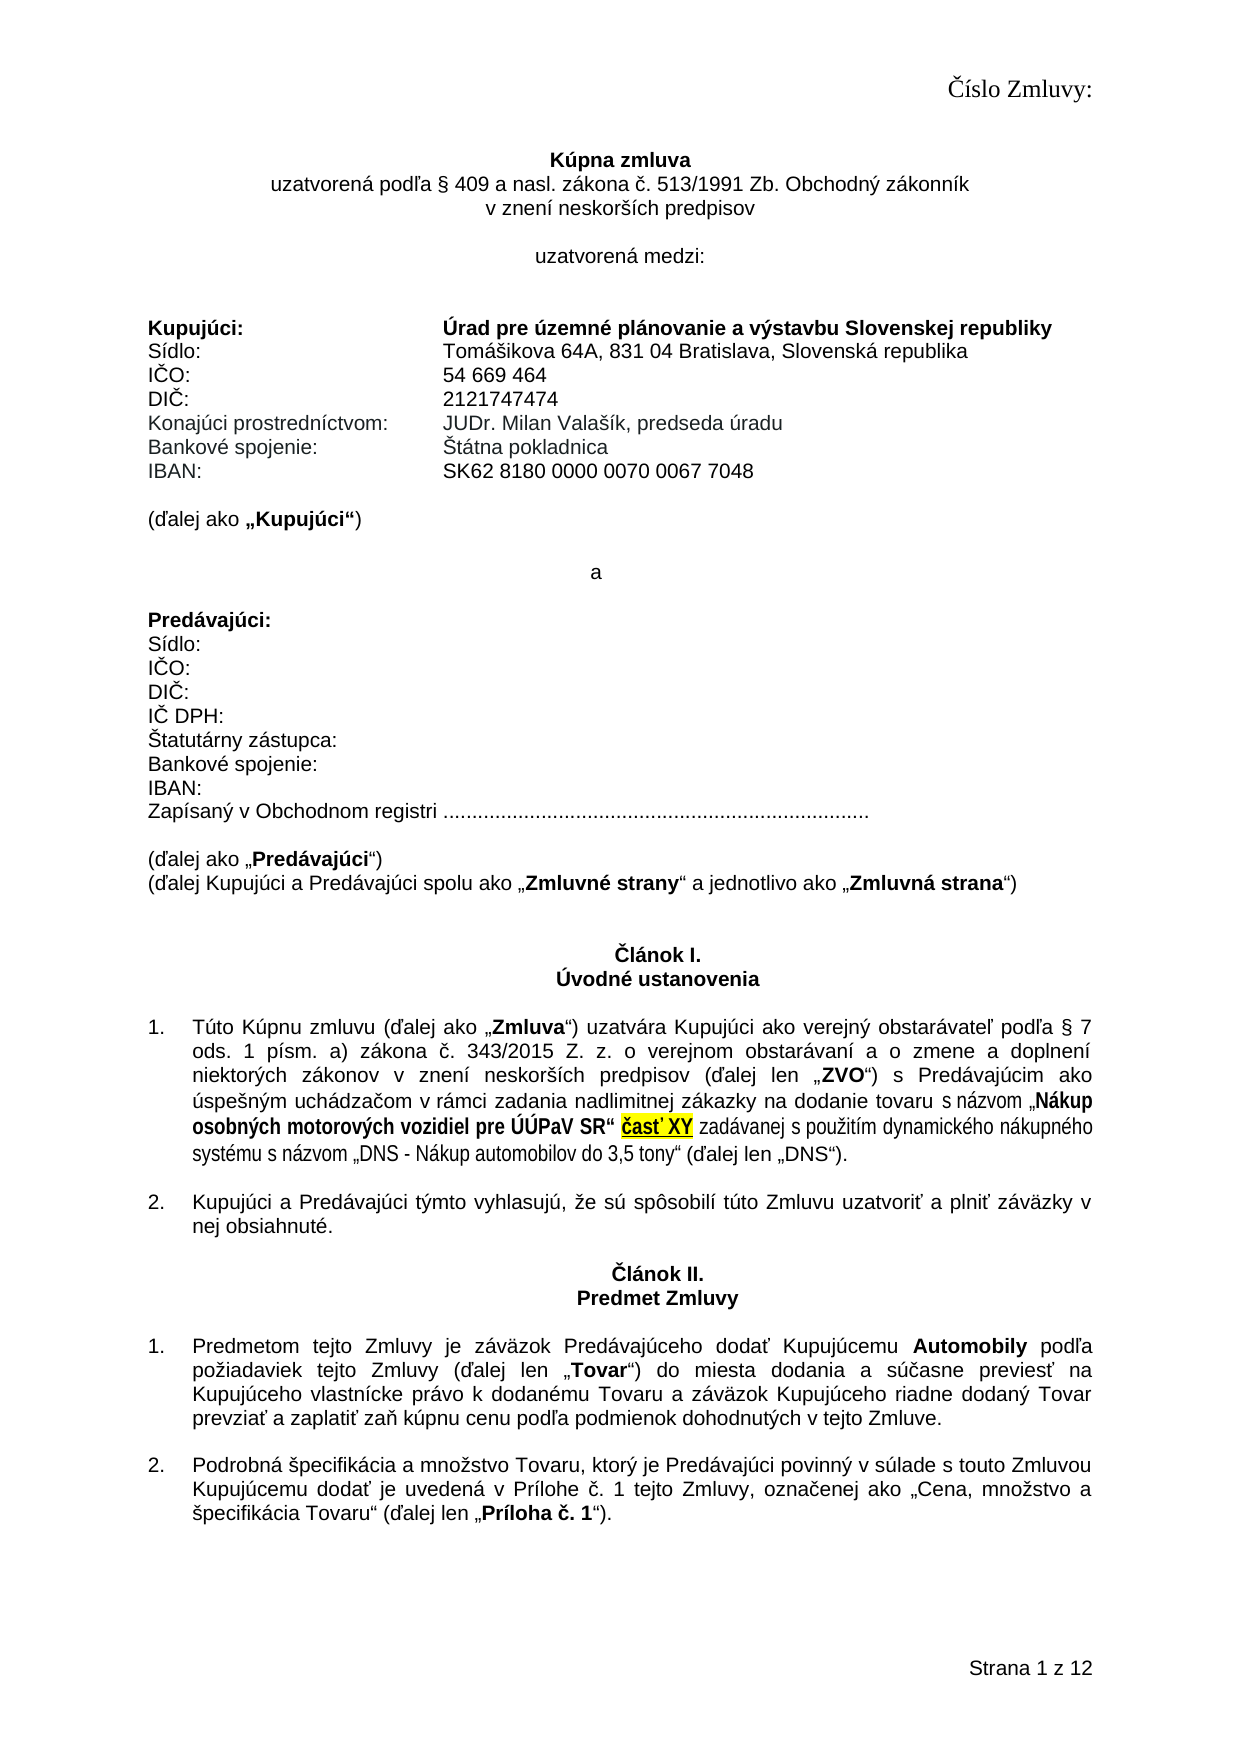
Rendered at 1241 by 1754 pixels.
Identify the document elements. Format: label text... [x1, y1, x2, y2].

text Predmet Zmluvy [223, 1286, 1093, 1309]
text IBAN: SK62 8180 0000 0070 0067 7048 [148, 459, 1093, 483]
text Predávajúci: [148, 608, 1093, 632]
text IČO: 54 669 464 [148, 363, 1093, 387]
text Sídlo: Tomášikova 64A, 831 04 Bratislava, Slovenská republika [148, 339, 1093, 363]
text Zapísaný v Obchodnom registri .......................................................................... [148, 799, 1093, 823]
text IČ DPH: [148, 703, 1093, 727]
text IBAN: [148, 775, 1093, 799]
text Štatutárny zástupca: [148, 727, 1093, 751]
text Úvodné ustanovenia [223, 967, 1093, 991]
text Bankové spojenie: [148, 751, 1093, 775]
text Článok II. [223, 1262, 1093, 1286]
text Konajúci prostredníctvom: JUDr. Milan Valašík, predseda úradu Bankové spojenie: Štátna pokladnica [148, 411, 1093, 459]
text IČO: [148, 656, 1093, 679]
text Sídlo: [148, 632, 1093, 656]
text a [516, 560, 1093, 584]
list Túto Kúpnu zmluvu (ďalej ako „Zmluva“) uzatvára Kupujúci ako verejný obstarávateľ podľa § 7 ods. 1 písm. a) zákona č. 343/2015 Z. z. o verejnom obstarávaní a o zmene a doplnení niektorých zákonov v znení neskorších predpisov (ďalej len „ZVO“) s Predávajúcim ako úspešným uchádzačom v rámci zadania nadlimitnej zákazky na dodanie tovaru s názvom „Nákup osobných motorových vozidiel pre ÚÚPaV SR“ časť XY zadávanej s použitím dynamického nákupného systému s názvom „DNS - Nákup automobilov do 3,5 tony“ (ďalej len „DNS“). [148, 1015, 1093, 1166]
text v znení neskorších predpisov [148, 196, 1093, 219]
text DIČ: [148, 679, 1093, 703]
text (ďalej ako „Predávajúci“) [148, 847, 1093, 871]
text (ďalej ako „Kupujúci“) [148, 507, 1093, 531]
text uzatvorená medzi: [148, 243, 1093, 267]
list Predmetom tejto Zmluvy je záväzok Predávajúceho dodať Kupujúcemu Automobily podľa požiadaviek tejto Zmluvy (ďalej len „Tovar“) do miesta dodania a súčasne previesť na Kupujúceho vlastnícke právo k dodanému Tovaru a záväzok Kupujúceho riadne dodaný Tovar prevziať a zaplatiť zaň kúpnu cenu podľa podmienok dohodnutých v tejto Zmluve. [148, 1333, 1093, 1429]
list Podrobná špecifikácia a množstvo Tovaru, ktorý je Predávajúci povinný v súlade s touto Zmluvou Kupujúcemu dodať je uvedená v Prílohe č. 1 tejto Zmluvy, označenej ako „Cena, množstvo a špecifikácia Tovaru“ (ďalej len „Príloha č. 1“). [148, 1453, 1093, 1525]
text Kupujúci: Úrad pre územné plánovanie a výstavbu Slovenskej republiky [148, 315, 1093, 339]
text Článok I. [223, 943, 1093, 967]
text uzatvorená podľa § 409 a nasl. zákona č. 513/1991 Zb. Obchodný zákonník [148, 172, 1093, 196]
list Kupujúci a Predávajúci týmto vyhlasujú, že sú spôsobilí túto Zmluvu uzatvoriť a plniť záväzky v nej obsiahnuté. [148, 1190, 1093, 1238]
text (ďalej Kupujúci a Predávajúci spolu ako „Zmluvné strany“ a jednotlivo ako „Zmluvná strana“) [148, 871, 1093, 895]
text DIČ: 2121747474 [148, 387, 1093, 411]
text Kúpna zmluva [148, 148, 1093, 172]
